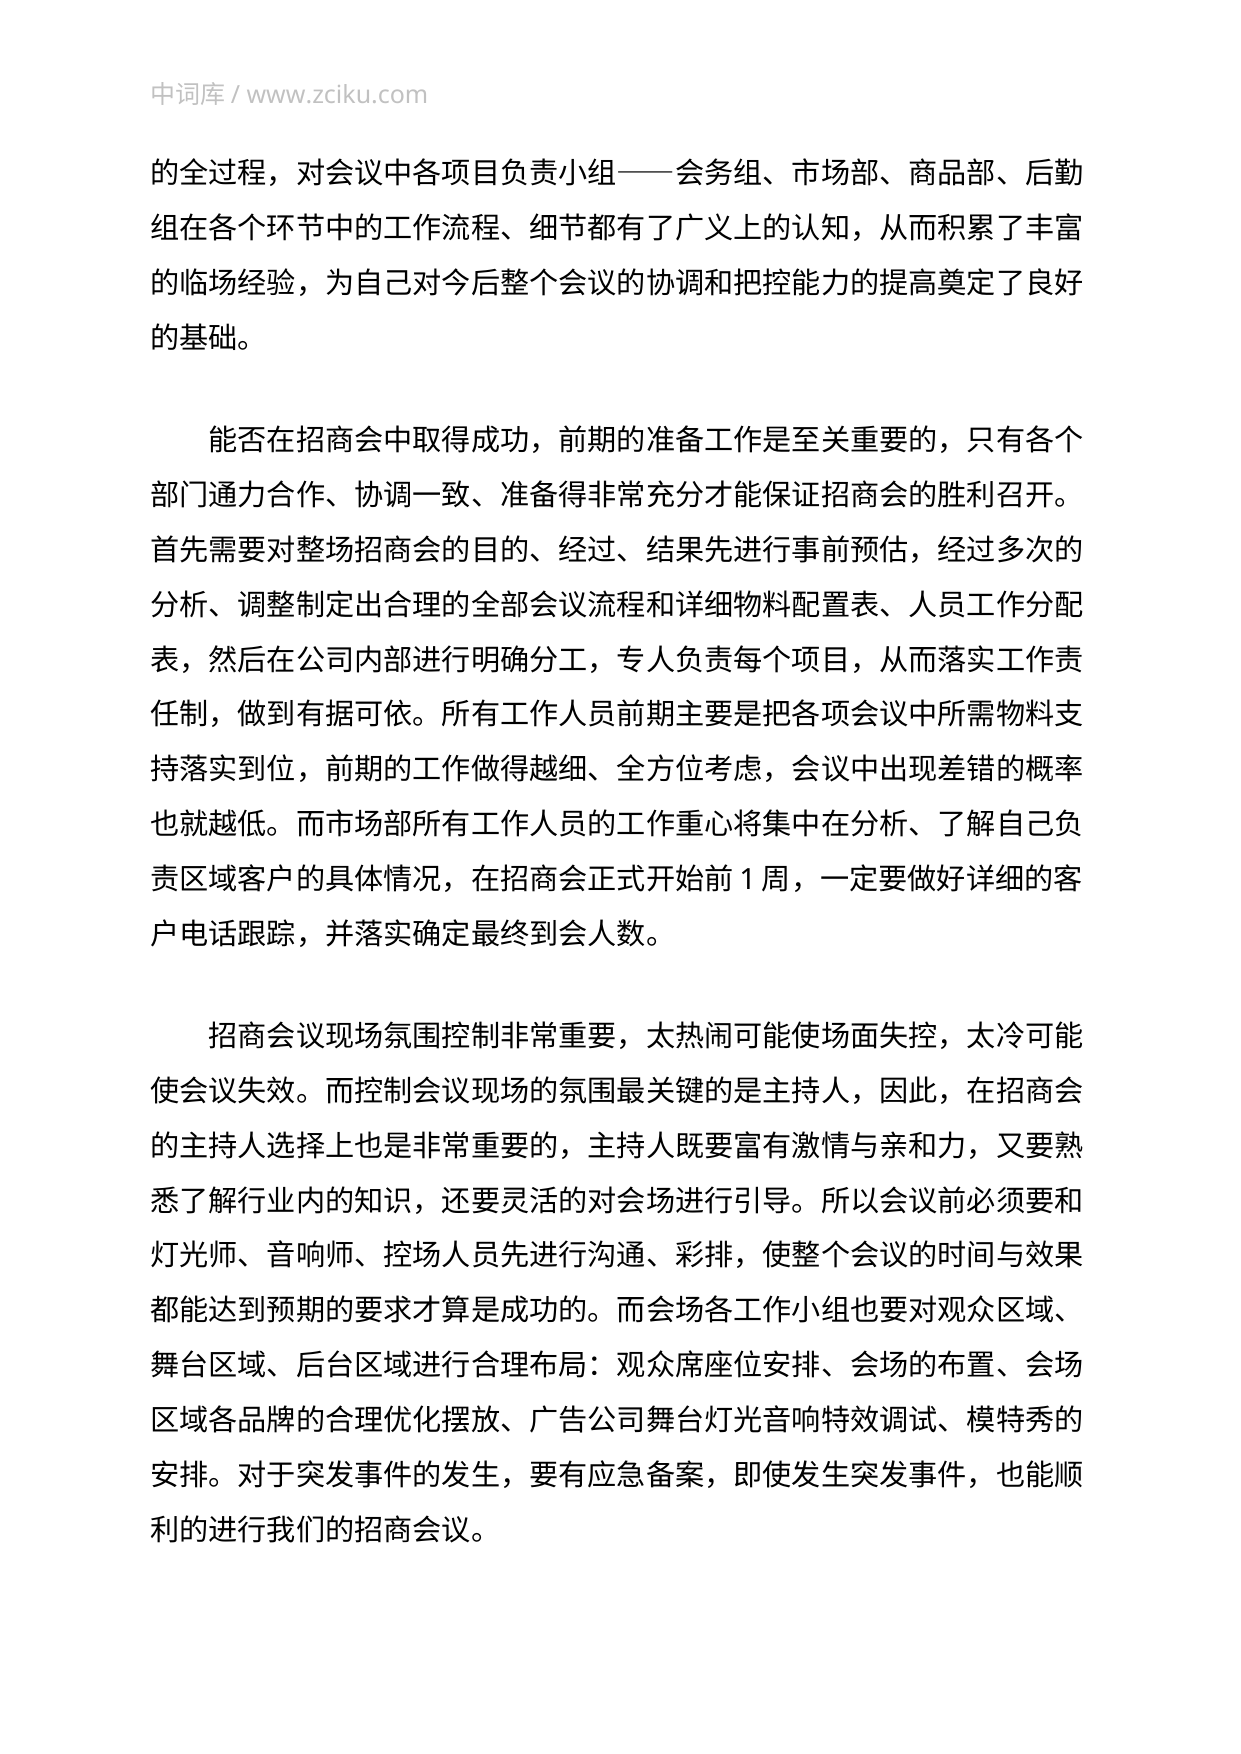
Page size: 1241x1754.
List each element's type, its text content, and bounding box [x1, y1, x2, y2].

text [150, 150, 1090, 357]
text 招商会议现场氛围控制非常重要，太热闹可能使场面失控，太冷可能使会议失效。而控制会议现场的氛围最关键的是主持人，因此，在招商会的主持人选择上也是非常重要的，主持人既要富有激情与亲和力，又要熟悉了解行业内的知识，还要灵活的对会场进行引导。所以会议前必须要和灯光师、音响师、控场人员先进行沟通、彩排，使整个会议的时间与效果都能达到预期的要求才算是成功的。而会场各工作小组也要对观众区域、舞台区域、后台区域进行合理布局：观众席座位安排、会场的布置、会场区域各品牌的合理优化摆放、广告公司舞台灯光音响特效调试、模特秀的安排。对于突发事件的发生，要有应急备案，即使发生突发事件，也能顺利的进行我们的招商会议。 [150, 1012, 1090, 1549]
text 能否在招商会中取得成功，前期的准备工作是至关重要的，只有各个部门通力合作、协调一致、准备得非常充分才能保证招商会的胜利召开。首先需要对整场招商会的目的、经过、结果先进行事前预估，经过多次的分析、调整制定出合理的全部会议流程和详细物料配置表、人员工作分配表，然后在公司内部进行明确分工，专人负责每个项目，从而落实工作责任制，做到有据可依。所有工作人员前期主要是把各项会议中所需物料支持落实到位，前期的工作做得越细、全方位考虑，会议中出现差错的概率也就越低。而市场部所有工作人员的工作重心将集中在分析、了解自己负责区域客户的具体情况，在招商会正式开始前1周，一定要做好详细的客户电话跟踪，并落实确定最终到会人数。 [150, 416, 1090, 953]
